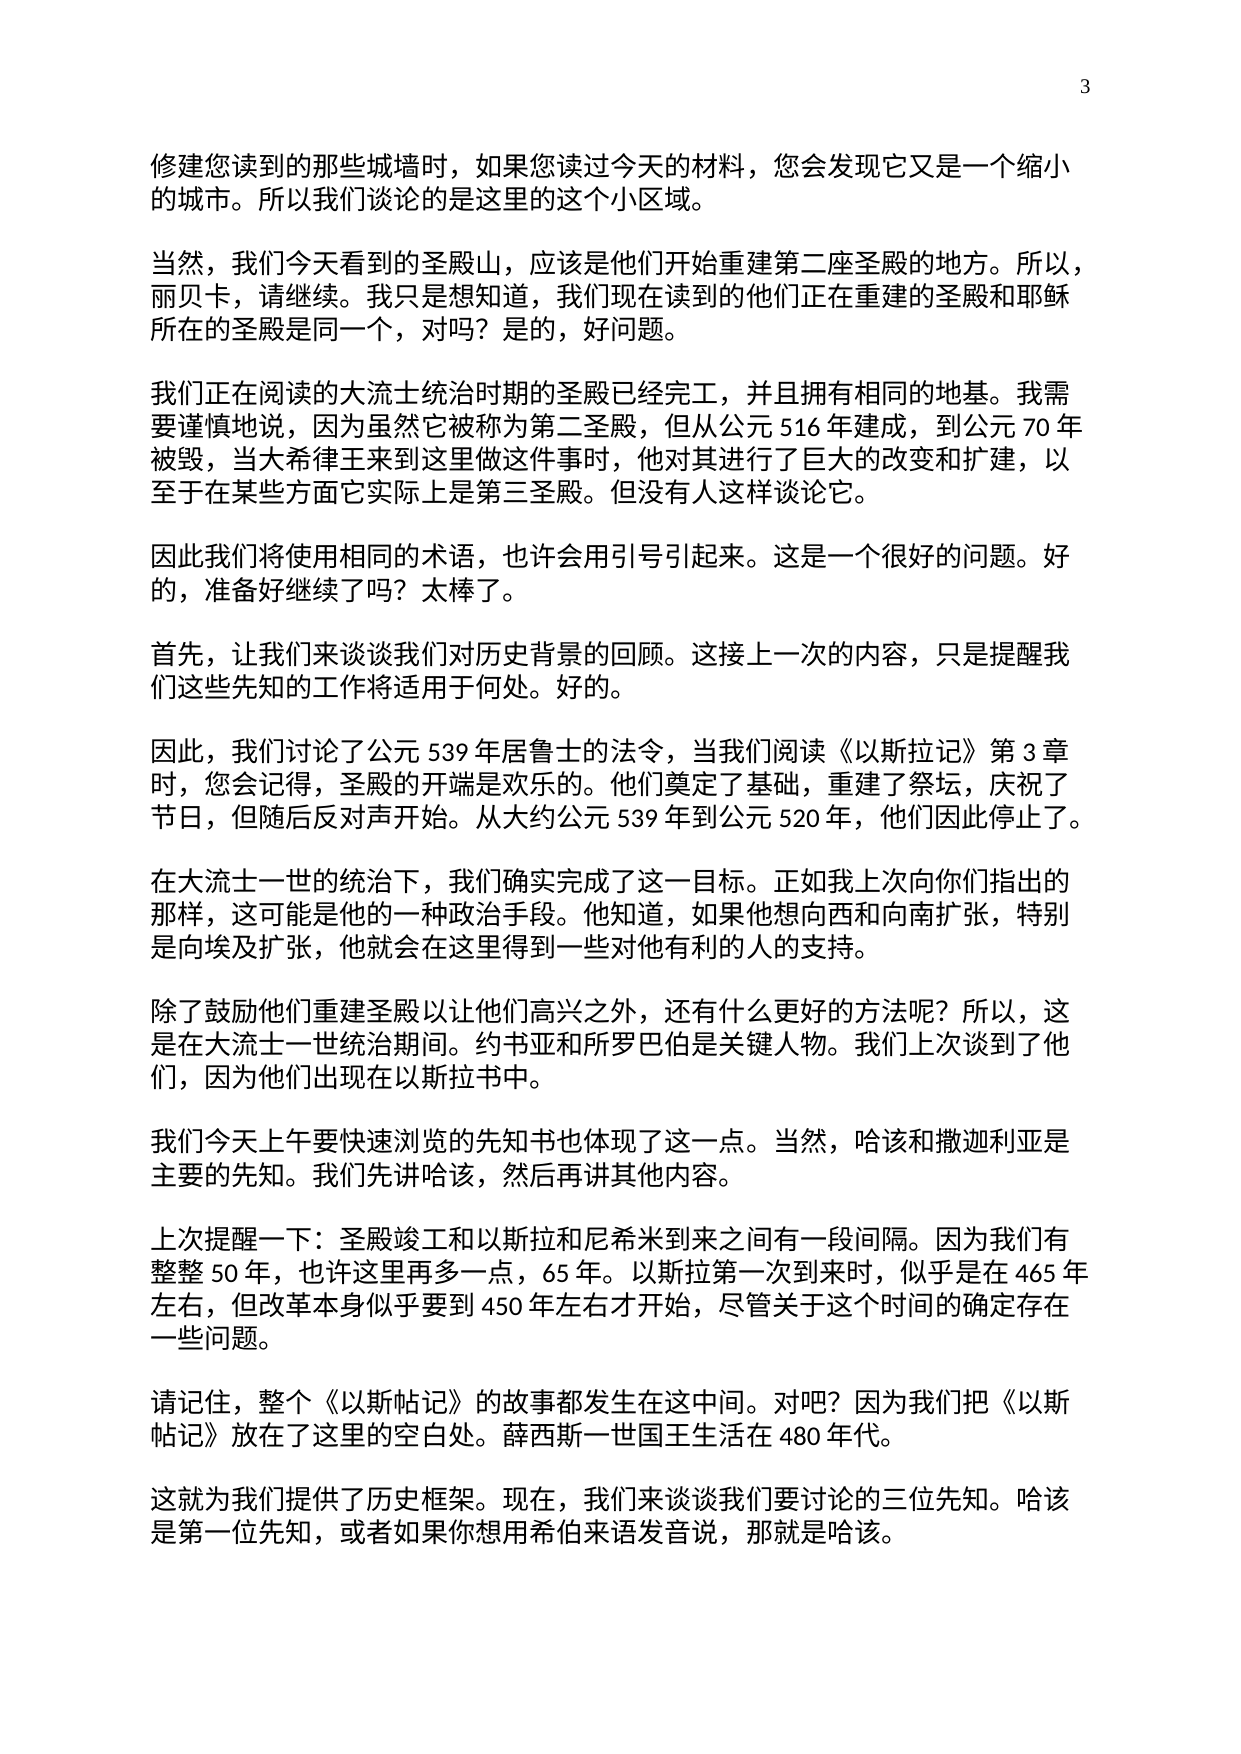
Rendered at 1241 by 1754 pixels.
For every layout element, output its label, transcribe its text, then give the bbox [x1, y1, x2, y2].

text 在大流士一世的统治下，我们确实完成了这一目标。正如我上次向你们指出的那样，这可能是他的一种政治手段。他知道，如果他想向西和向南扩张，特别是向埃及扩张，他就会在这里得到一些对他有利的人的支持。 [150, 865, 1090, 964]
text 上次提醒一下：圣殿竣工和以斯拉和尼希米到来之间有一段间隔。因为我们有整整 50 年，也许这里再多一点，65 年。以斯拉第一次到来时，似乎是在 465 年左右，但改革本身似乎要到 450 年左右才开始，尽管关于这个时间的确定存在一些问题。 [150, 1223, 1090, 1355]
text 我们今天上午要快速浏览的先知书也体现了这一点。当然，哈该和撒迦利亚是主要的先知。我们先讲哈该，然后再讲其他内容。 [150, 1126, 1090, 1192]
text 请记住，整个《以斯帖记》的故事都发生在这中间。对吧？因为我们把《以斯帖记》放在了这里的空白处。薛西斯一世国王生活在 480 年代。 [150, 1386, 1090, 1452]
text 因此，我们讨论了公元 539 年居鲁士的法令，当我们阅读《以斯拉记》第 3 章时，您会记得，圣殿的开端是欢乐的。他们奠定了基础，重建了祭坛，庆祝了节日，但随后反对声开始。从大约公元 539 年到公元 520 年，他们因此停止了。 [150, 735, 1090, 834]
text 除了鼓励他们重建圣殿以让他们高兴之外，还有什么更好的方法呢？所以，这是在大流士一世统治期间。约书亚和所罗巴伯是关键人物。我们上次谈到了他们，因为他们出现在以斯拉书中。 [150, 995, 1090, 1094]
text 我们正在阅读的大流士统治时期的圣殿已经完工，并且拥有相同的地基。我需要谨慎地说，因为虽然它被称为第二圣殿，但从公元 516 年建成，到公元 70 年被毁，当大希律王来到这里做这件事时，他对其进行了巨大的改变和扩建，以至于在某些方面它实际上是第三圣殿。但没有人这样谈论它。 [150, 377, 1090, 509]
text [150, 150, 1090, 216]
text 这就为我们提供了历史框架。现在，我们来谈谈我们要讨论的三位先知。哈该是第一位先知，或者如果你想用希伯来语发音说，那就是哈该。 [150, 1483, 1090, 1549]
text 当然，我们今天看到的圣殿山，应该是他们开始重建第二座圣殿的地方。所以，丽贝卡，请继续。我只是想知道，我们现在读到的他们正在重建的圣殿和耶稣所在的圣殿是同一个，对吗？是的，好问题。 [150, 247, 1090, 346]
text 因此我们将使用相同的术语，也许会用引号引起来。这是一个很好的问题。好的，准备好继续了吗？太棒了。 [150, 541, 1090, 607]
text 首先，让我们来谈谈我们对历史背景的回顾。这接上一次的内容，只是提醒我们这些先知的工作将适用于何处。好的。 [150, 638, 1090, 704]
